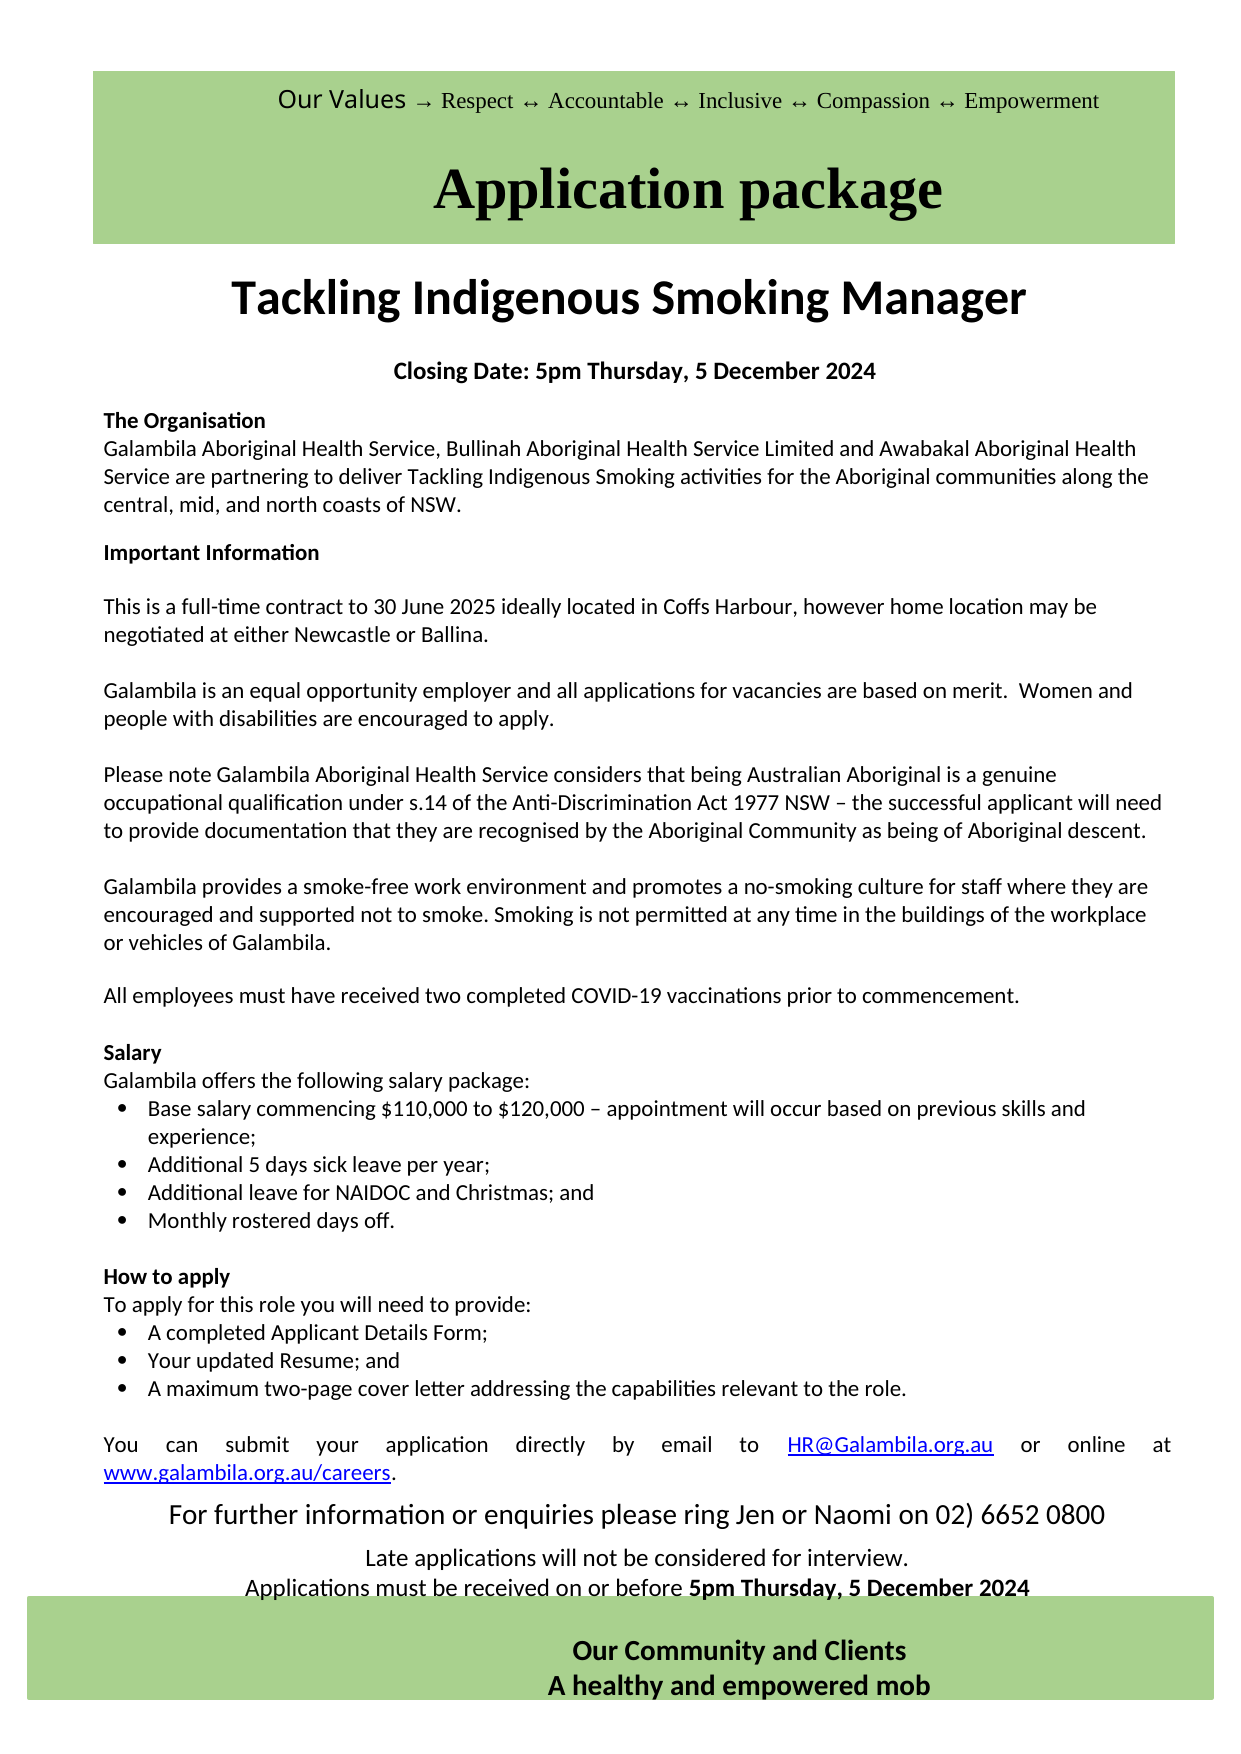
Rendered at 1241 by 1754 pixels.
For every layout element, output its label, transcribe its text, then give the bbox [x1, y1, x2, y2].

list A completed Applicant Details Form; [103, 1318, 1171, 1346]
text Galambila is an equal opportunity employer and all applications for vacancies are based on merit. Women and people with disabilities are encouraged to apply. [103, 676, 1171, 732]
text Galambila offers the following salary package: [103, 1066, 1171, 1094]
list Additional 5 days sick leave per year; [103, 1150, 1171, 1178]
text Galambila Aboriginal Health Service, Bullinah Aboriginal Health Service Limited and Awabakal Aboriginal Health Service are partnering to deliver Tackling Indigenous Smoking activities for the Aboriginal communities along the central, mid, and north coasts of NSW. [103, 434, 1171, 518]
list A maximum two-page cover letter addressing the capabilities relevant to the role. [103, 1374, 1171, 1402]
text You can submit your application directly by email to HR@Galambila.org.au or online at www.galambila.org.au/careers. [103, 1430, 1171, 1486]
text All employees must have received two completed COVID-19 vaccinations prior to commencement. [103, 982, 1171, 1010]
text Galambila provides a smoke-free work environment and promotes a no-smoking culture for staff where they are encouraged and supported not to smoke. Smoking is not permitted at any time in the buildings of the workplace or vehicles of Galambila. [103, 872, 1171, 956]
list Additional leave for NAIDOC and Christmas; and [103, 1178, 1171, 1206]
list Monthly rostered days off. [103, 1206, 1171, 1234]
text For further information or enquiries please ring Jen or Naomi on 02) 6652 0800 [103, 1496, 1171, 1532]
list Base salary commencing $110,000 to $120,000 – appointment will occur based on previous skills and experience; [118, 1094, 1171, 1150]
text Important Information [103, 538, 1171, 567]
text Closing Date: 5pm Thursday, 5 December 2024 [148, 355, 1122, 386]
text The Organisation [103, 406, 1171, 434]
text How to apply [103, 1262, 1171, 1290]
text Tackling Indigenous Smoking Manager [148, 266, 1122, 355]
text Salary [103, 1038, 1171, 1066]
text Applications must be received on or before 5pm Thursday, 5 December 2024 [103, 1573, 1171, 1603]
text To apply for this role you will need to provide: [103, 1290, 1171, 1318]
text This is a full-time contract to 30 June 2025 ideally located in Coffs Harbour, however home location may be negotiated at either Newcastle or Ballina. [103, 592, 1171, 648]
list Your updated Resume; and [103, 1346, 1171, 1374]
text Please note Galambila Aboriginal Health Service considers that being Australian Aboriginal is a genuine occupational qualification under s.14 of the Anti-Discrimination Act 1977 NSW – the successful applicant will need to provide documentation that they are recognised by the Aboriginal Community as being of Aboriginal descent. [103, 760, 1171, 844]
text Late applications will not be considered for interview. [103, 1542, 1171, 1573]
